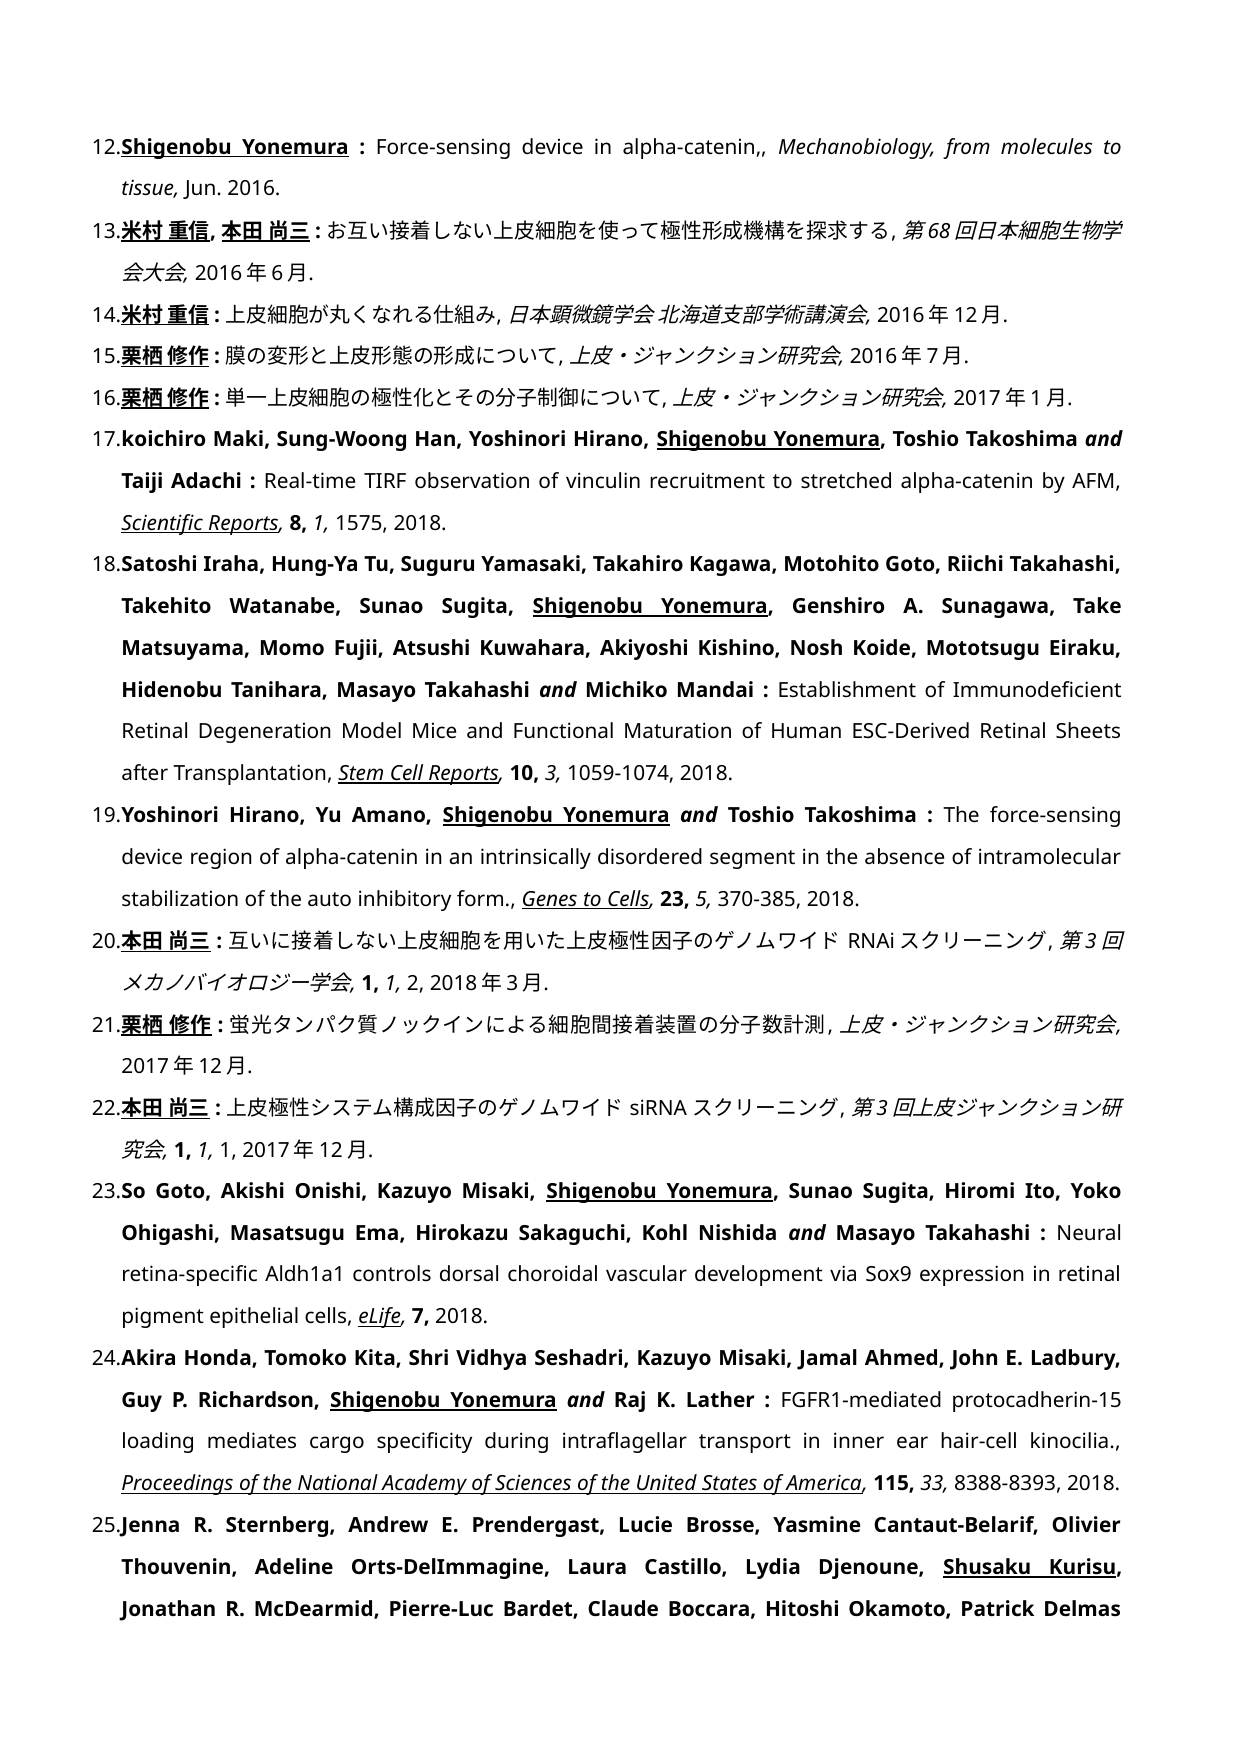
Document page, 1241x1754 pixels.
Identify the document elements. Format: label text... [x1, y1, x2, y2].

list So Goto, Akishi Onishi, Kazuyo Misaki, Shigenobu Yonemura, Sunao Sugita, Hiromi Ito, Yoko Ohigashi, Masatsugu Ema, Hirokazu Sakaguchi, Kohl Nishida and Masayo Takahashi : Neural retina-specific Aldh1a1 controls dorsal choroidal vascular development via Sox9 expression in retinal pigment epithelial cells, eLife, 7, 2018. [92, 1169, 1122, 1336]
list 栗栖 修作 : 蛍光タンパク質ノックインによる細胞間接着装置の分子数計測, 上皮・ジャンクション研究会, 2017年12月. [92, 1002, 1122, 1086]
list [92, 1503, 1122, 1629]
list Yoshinori Hirano, Yu Amano, Shigenobu Yonemura and Toshio Takoshima : The force-sensing device region of alpha-catenin in an intrinsically disordered segment in the absence of intramolecular stabilization of the auto inhibitory form., Genes to Cells, 23, 5, 370-385, 2018. [92, 793, 1122, 919]
list Satoshi Iraha, Hung-Ya Tu, Suguru Yamasaki, Takahiro Kagawa, Motohito Goto, Riichi Takahashi, Takehito Watanabe, Sunao Sugita, Shigenobu Yonemura, Genshiro A. Sunagawa, Take Matsuyama, Momo Fujii, Atsushi Kuwahara, Akiyoshi Kishino, Nosh Koide, Mototsugu Eiraku, Hidenobu Tanihara, Masayo Takahashi and Michiko Mandai : Establishment of Immunodeficient Retinal Degeneration Model Mice and Functional Maturation of Human ESC-Derived Retinal Sheets after Transplantation, Stem Cell Reports, 10, 3, 1059-1074, 2018. [92, 543, 1122, 793]
list 栗栖 修作 : 単一上皮細胞の極性化とその分子制御について, 上皮・ジャンクション研究会, 2017年1月. [92, 376, 1122, 417]
list koichiro Maki, Sung-Woong Han, Yoshinori Hirano, Shigenobu Yonemura, Toshio Takoshima and Taiji Adachi : Real-time TIRF observation of vinculin recruitment to stretched alpha-catenin by AFM, Scientific Reports, 8, 1, 1575, 2018. [92, 417, 1122, 543]
list 米村 重信 : 上皮細胞が丸くなれる仕組み, 日本顕微鏡学会 北海道支部学術講演会, 2016年12月. [92, 292, 1122, 334]
list 本田 尚三 : 互いに接着しない上皮細胞を用いた上皮極性因子のゲノムワイドRNAiスクリーニング, 第3回メカノバイオロジー学会, 1, 1, 2, 2018年3月. [92, 919, 1122, 1002]
list Akira Honda, Tomoko Kita, Shri Vidhya Seshadri, Kazuyo Misaki, Jamal Ahmed, John E. Ladbury, Guy P. Richardson, Shigenobu Yonemura and Raj K. Lather : FGFR1-mediated protocadherin-15 loading mediates cargo specificity during intraflagellar transport in inner ear hair-cell kinocilia., Proceedings of the National Academy of Sciences of the United States of America, 115, 33, 8388-8393, 2018. [92, 1336, 1122, 1503]
list 栗栖 修作 : 膜の変形と上皮形態の形成について, 上皮・ジャンクション研究会, 2016年7月. [92, 334, 1122, 376]
list 本田 尚三 : 上皮極性システム構成因子のゲノムワイド siRNA スクリーニング, 第3回上皮ジャンクション研究会, 1, 1, 1, 2017年12月. [92, 1086, 1122, 1169]
list 米村 重信, 本田 尚三 : お互い接着しない上皮細胞を使って極性形成機構を探求する, 第68回日本細胞生物学会大会, 2016年6月. [92, 209, 1122, 292]
list Shigenobu Yonemura : Force-sensing device in alpha-catenin,, Mechanobiology, from molecules to tissue, Jun. 2016. [92, 125, 1122, 209]
